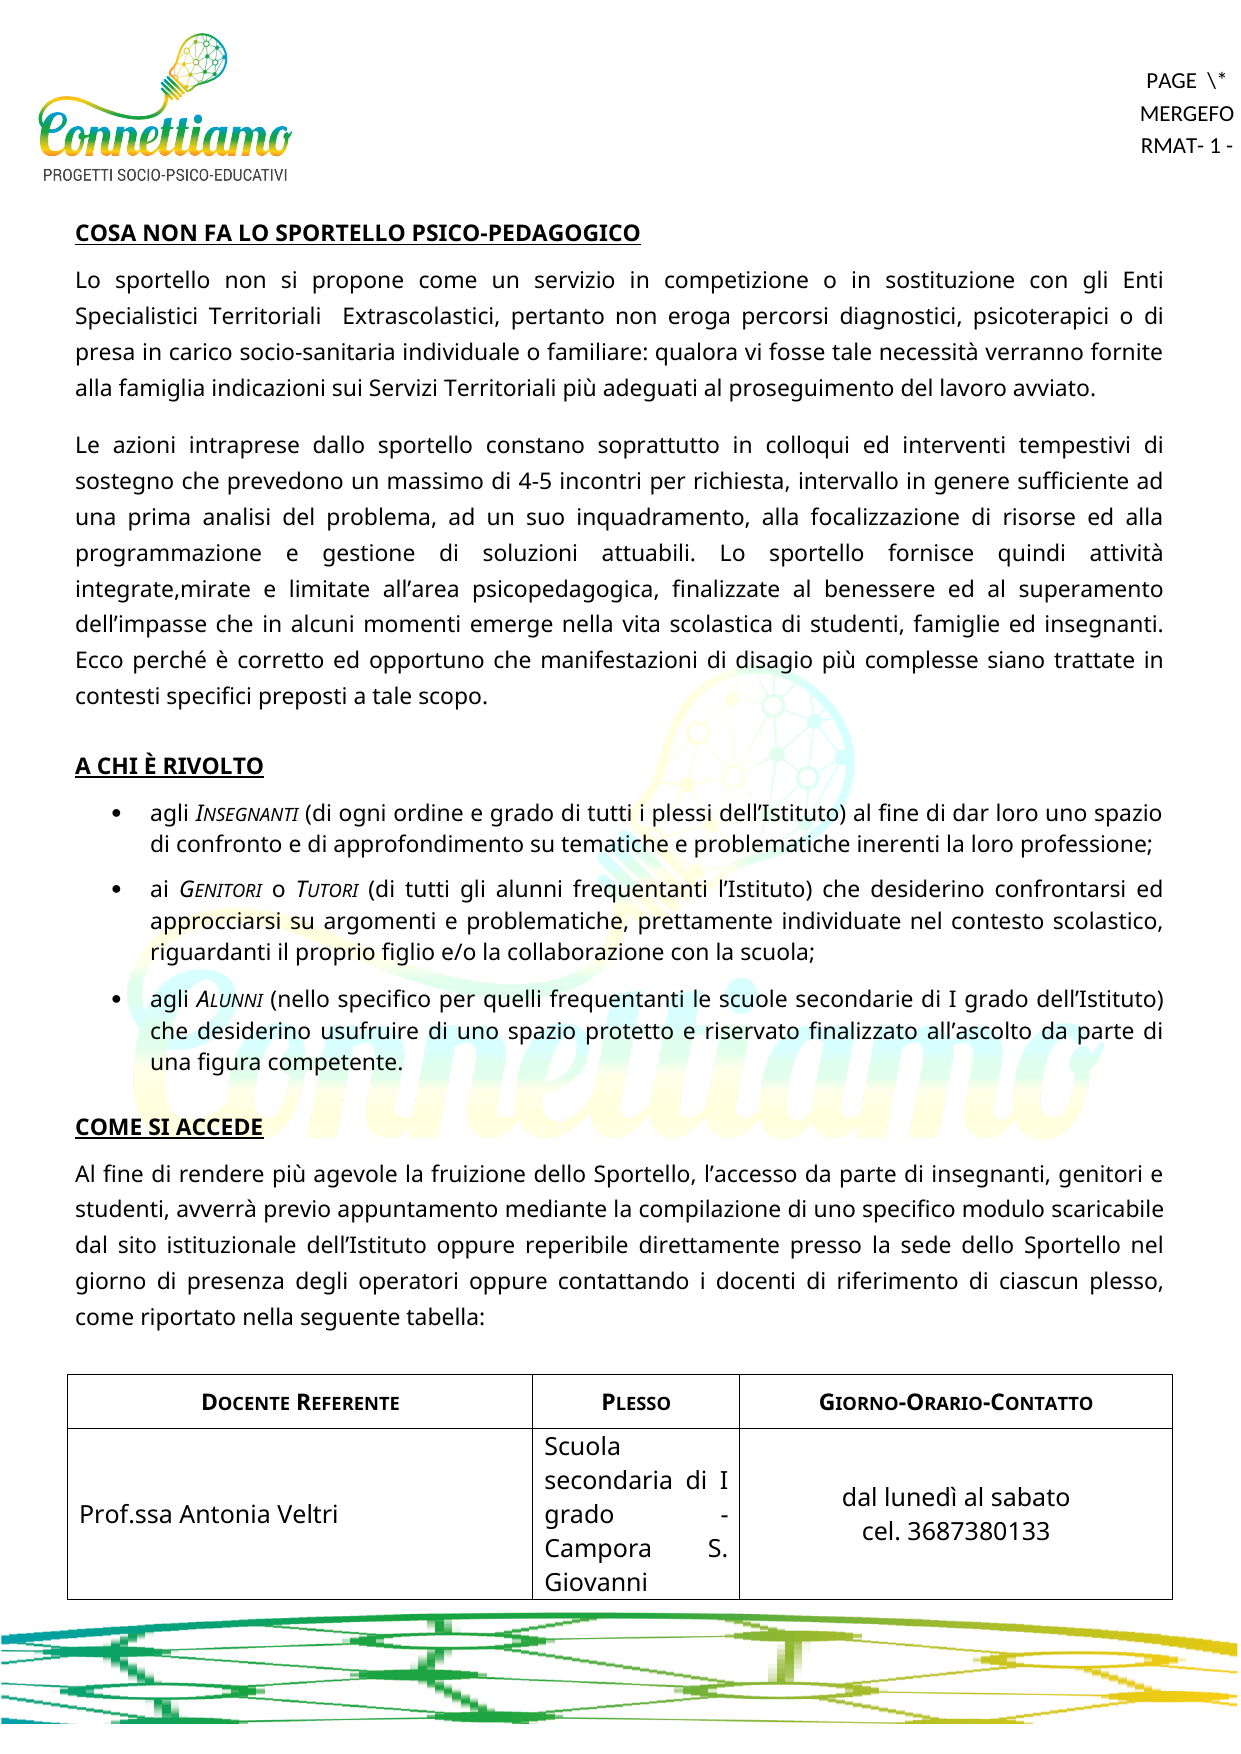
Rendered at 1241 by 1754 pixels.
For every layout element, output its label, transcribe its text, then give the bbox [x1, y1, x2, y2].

table_cell dal lunedì al sabato cel. 3687380133 [740, 1429, 1172, 1599]
table_cell Scuola secondaria di I grado -Campora S. Giovanni [533, 1429, 739, 1599]
text COME SI ACCEDE [75, 1111, 1165, 1142]
table_header Giorno-Orario-Contatto [740, 1375, 1172, 1427]
text Le azioni intraprese dallo sportello constano soprattutto in colloqui ed interventi tempestivi di sostegno che prevedono un massimo di 4-5 incontri per richiesta, intervallo in genere sufficiente ad una prima analisi del problema, ad un suo inquadramento, alla focalizzazione di risorse ed alla programmazione e gestione di soluzioni attuabili. Lo sportello fornisce quindi attività integrate,mirate e limitate all’area psicopedagogica, finalizzate al benessere ed al superamento dell’impasse che in alcuni momenti emerge nella vita scolastica di studenti, famiglie ed insegnanti. Ecco perché è corretto ed opportuno che manifestazioni di disagio più complesse siano trattate in contesti specifici preposti a tale scopo. [75, 429, 1165, 712]
list Al fine di rendere più agevole la fruizione dello Sportello, l’accesso da parte di insegnanti, genitori e studenti, avverrà previo appuntamento mediante la compilazione di uno specifico modulo scaricabile dal sito istituzionale dell’Istituto oppure reperibile direttamente presso la sede dello Sportello nel giorno di presenza degli operatori oppure contattando i docenti di riferimento di ciascun plesso, come riportato nella seguente tabella: [75, 1157, 1165, 1332]
list agli Insegnanti (di ogni ordine e grado di tutti i plessi dell’Istituto) al fine di dar loro uno spazio di confronto e di approfondimento su tematiche e problematiche inerenti la loro professione; [112, 797, 1165, 859]
table_cell Prof.ssa Antonia Veltri [68, 1429, 532, 1599]
table_header Docente Referente [68, 1375, 532, 1427]
text COSA NON FA LO SPORTELLO PSICO-PEDAGOGICO [75, 217, 1165, 248]
table_header Plesso [533, 1375, 739, 1427]
list agli Alunni (nello specifico per quelli frequentanti le scuole secondarie di I grado dell’Istituto) che desiderino usufruire di uno spazio protetto e riservato finalizzato all’ascolto da parte di una figura competente. [112, 983, 1165, 1077]
picture [16, 14, 318, 205]
picture [1, 1606, 1238, 1724]
list ai Genitori o Tutori (di tutti gli alunni frequentanti l’Istituto) che desiderino confrontarsi ed approcciarsi su argomenti e problematiche, prettamente individuate nel contesto scolastico, riguardanti il proprio figlio e/o la collaborazione con la scuola; [112, 873, 1165, 967]
text Lo sportello non si propone come un servizio in competizione o in sostituzione con gli Enti Specialistici Territoriali Extrascolastici, pertanto non eroga percorsi diagnostici, psicoterapici o di presa in carico socio-sanitaria individuale o familiare: qualora vi fosse tale necessità verranno fornite alla famiglia indicazioni sui Servizi Territoriali più adeguati al proseguimento del lavoro avviato. [75, 264, 1165, 403]
text A CHI È RIVOLTO [75, 750, 1165, 781]
